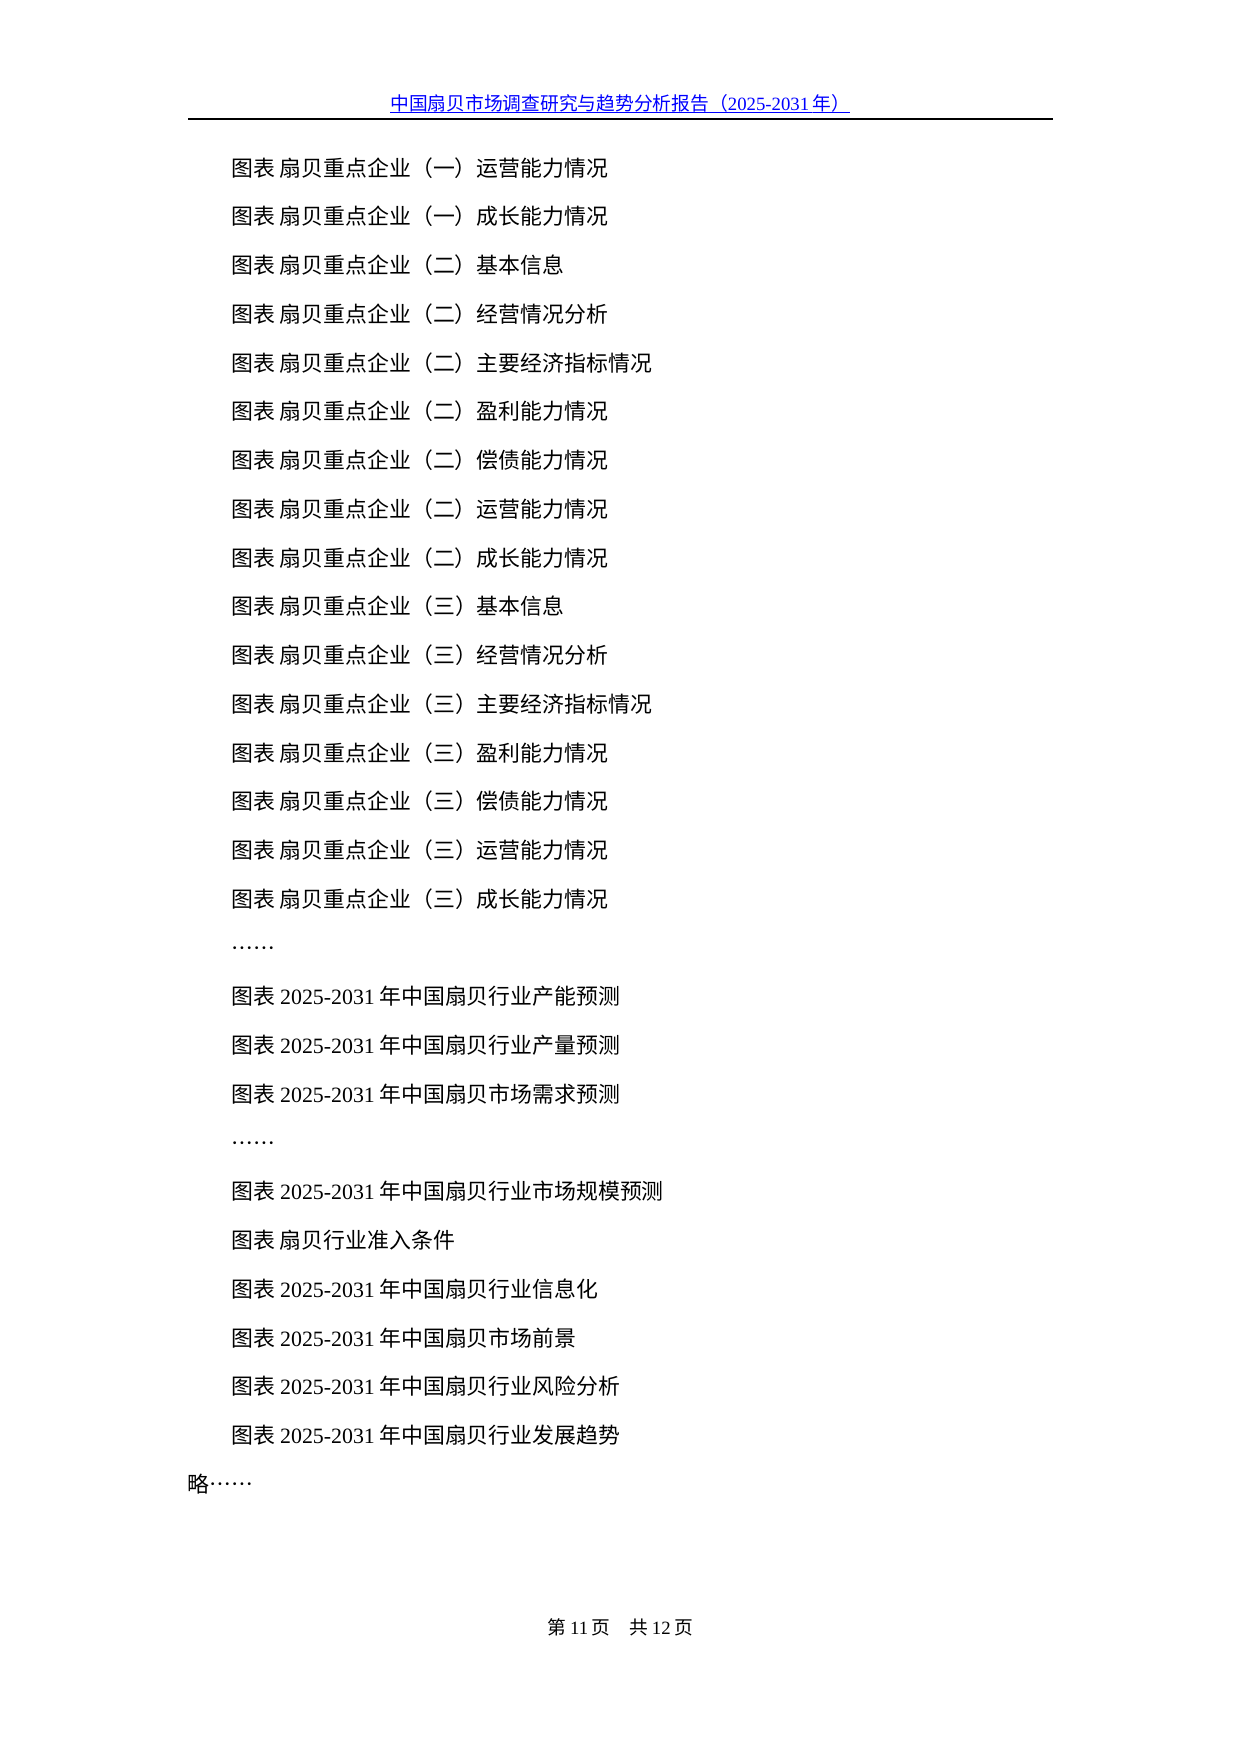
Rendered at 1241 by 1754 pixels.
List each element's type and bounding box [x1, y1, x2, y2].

text [187, 150, 1053, 1499]
